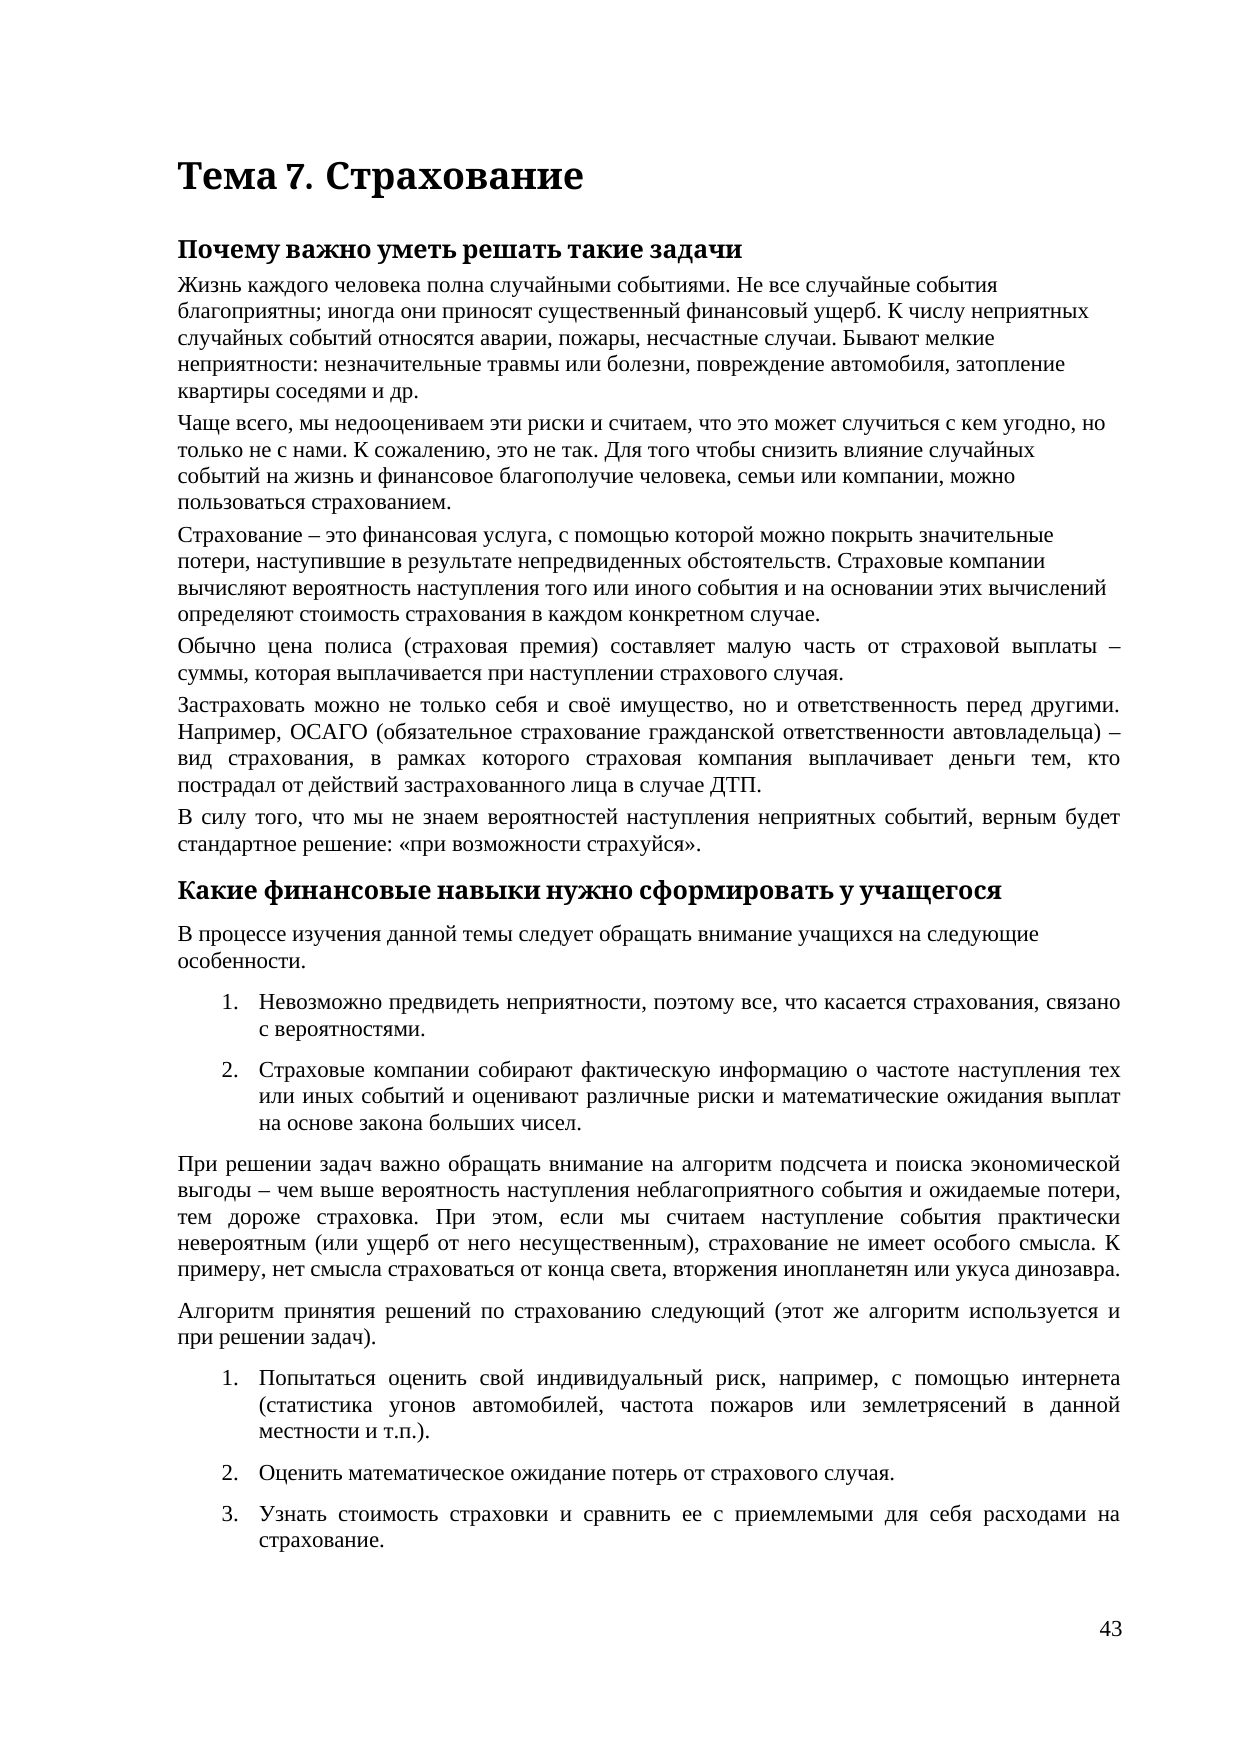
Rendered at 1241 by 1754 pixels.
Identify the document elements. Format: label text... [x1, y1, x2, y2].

list Оценить математическое ожидание потерь от страхового случая. [221, 1458, 1122, 1485]
list Страховые компании собирают фактическую информацию о частоте наступления тех или иных событий и оценивают различные риски и математические ожидания выплат на основе закона больших чисел. [221, 1056, 1122, 1135]
list Невозможно предвидеть неприятности, поэтому все, что касается страхования, связано с вероятностями. [221, 988, 1122, 1041]
text Застраховать можно не только себя и своё имущество, но и ответственность перед другими. Например, ОСАГО (обязательное страхование гражданской ответственности автовладельца) – вид страхования, в рамках которого страховая компания выплачивает деньги тем, кто пострадал от действий застрахованного лица в случае ДТП. [177, 692, 1122, 797]
subtitle Какие финансовые навыки нужно сформировать у учащегося [177, 877, 1122, 906]
list Попытаться оценить свой индивидуальный риск, например, с помощью интернета (статистика угонов автомобилей, частота пожаров или землетрясений в данной местности и т.п.). [221, 1364, 1122, 1443]
text В процессе изучения данной темы следует обращать внимание учащихся на следующие особенности. [177, 921, 1122, 973]
subtitle Почему важно уметь решать такие задачи [177, 236, 1122, 265]
subtitle Страхование [177, 156, 1122, 199]
text Чаще всего, мы недооцениваем эти риски и считаем, что это может случиться с кем угодно, но только не с нами. К сожалению, это не так. Для того чтобы снизить влияние случайных событий на жизнь и финансовое благополучие человека, семьи или компании, можно пользоваться страхованием. [177, 409, 1122, 515]
list Узнать стоимость страховки и сравнить ее с приемлемыми для себя расходами на страхование. [221, 1500, 1122, 1553]
text Алгоритм принятия решений по страхованию следующий (этот же алгоритм используется и при решении задач). [177, 1297, 1122, 1349]
text В силу того, что мы не знаем вероятностей наступления неприятных событий, верным будет стандартное решение: «при возможности страхуйся». [177, 803, 1122, 856]
text Обычно цена полиса (страховая премия) составляет малую часть от страховой выплаты – суммы, которая выплачивается при наступлении страхового случая. [177, 633, 1122, 685]
text При решении задач важно обращать внимание на алгоритм подсчета и поиска экономической выгоды – чем выше вероятность наступления неблагоприятного события и ожидаемые потери, тем дороже страховка. При этом, если мы считаем наступление события практически невероятным (или ущерб от него несущественным), страхование не имеет особого смысла. К примеру, нет смысла страховаться от конца света, вторжения инопланетян или укуса динозавра. [177, 1150, 1122, 1282]
text Жизнь каждого человека полна случайными событиями. Не все случайные события благоприятны; иногда они приносят существенный финансовый ущерб. К числу неприятных случайных событий относятся аварии, пожары, несчастные случаи. Бывают мелкие неприятности: незначительные травмы или болезни, повреждение автомобиля, затопление квартиры соседями и др. [177, 271, 1122, 403]
text Страхование – это финансовая услуга, с помощью которой можно покрыть значительные потери, наступившие в результате непредвиденных обстоятельств. Страховые компании вычисляют вероятность наступления того или иного события и на основании этих вычислений определяют стоимость страхования в каждом конкретном случае. [177, 521, 1122, 626]
